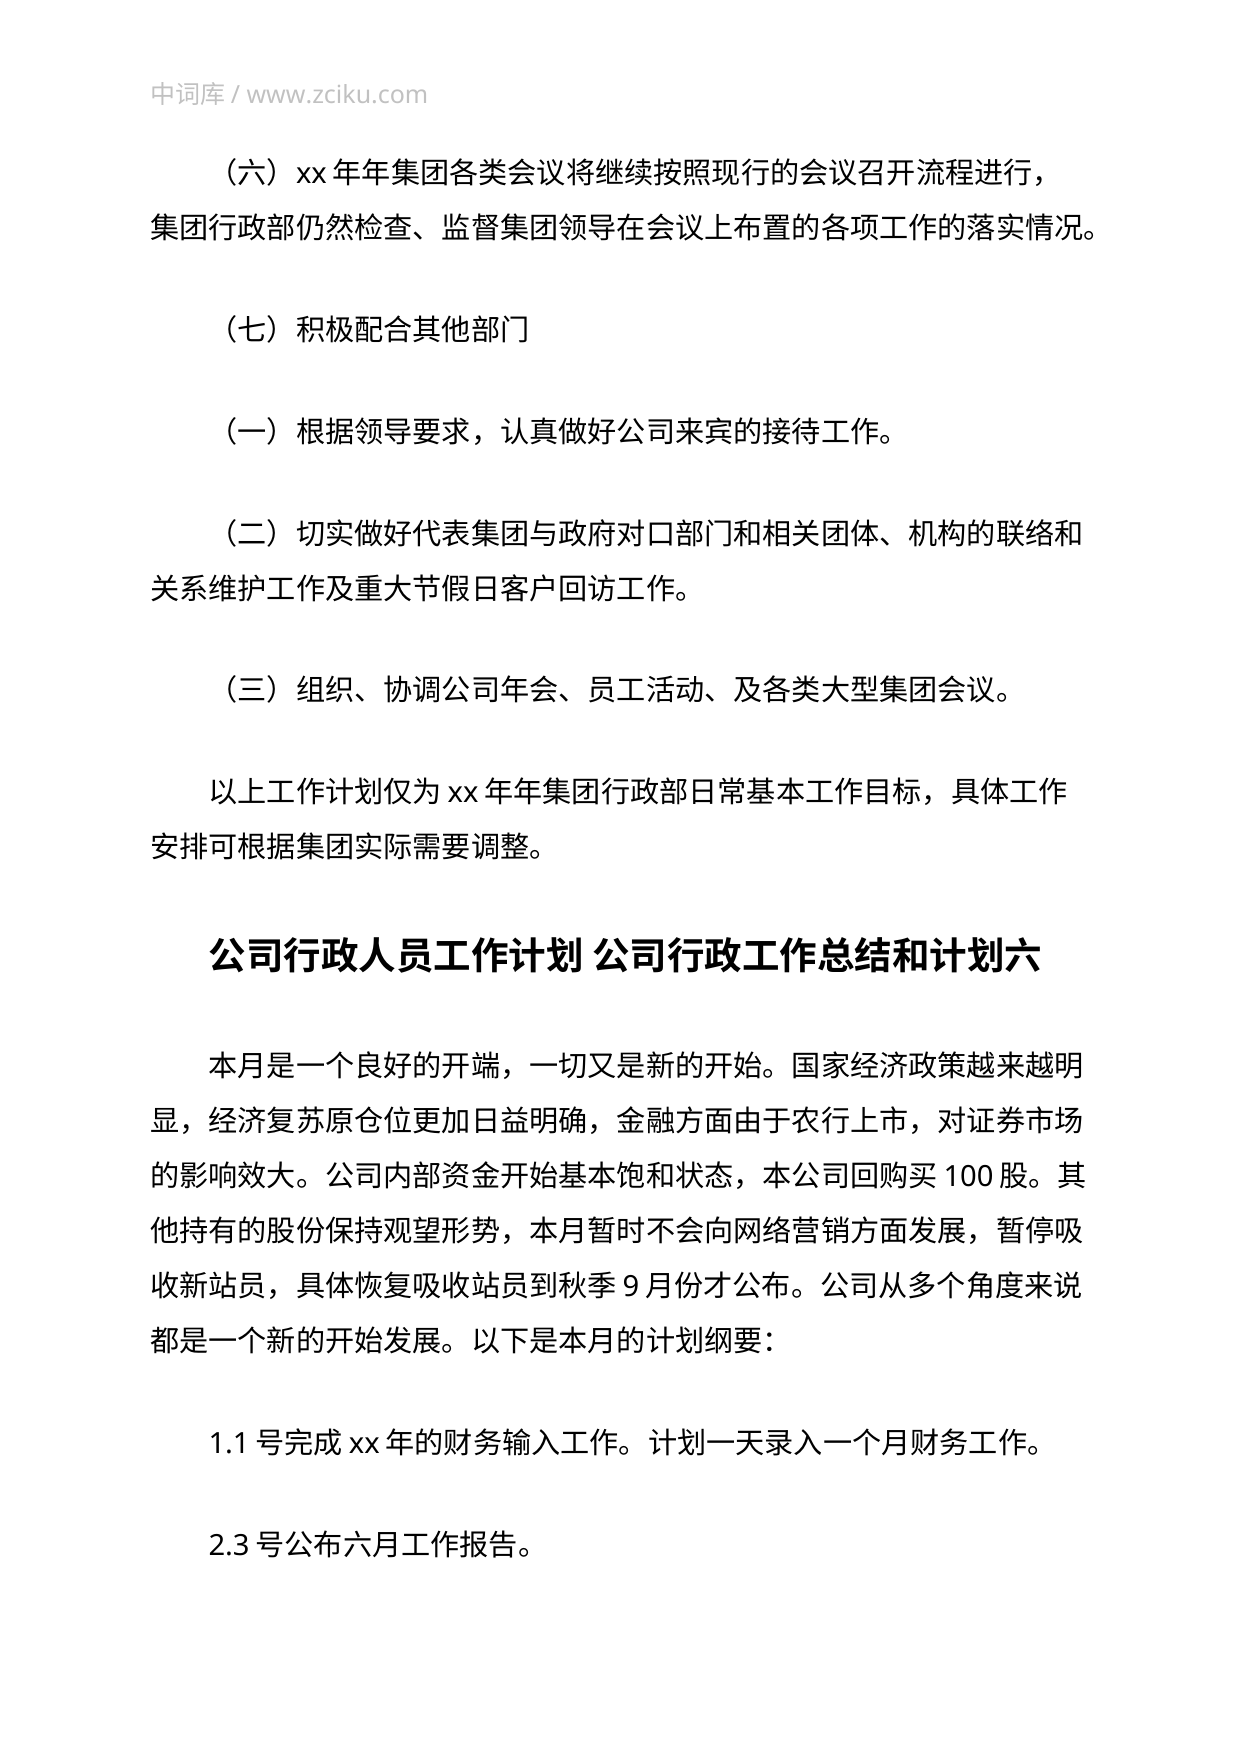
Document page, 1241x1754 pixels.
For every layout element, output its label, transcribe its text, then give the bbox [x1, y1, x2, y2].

text （二）切实做好代表集团与政府对口部门和相关团体、机构的联络和关系维护工作及重大节假日客户回访工作。 [150, 510, 1090, 607]
text 1.1号完成xx年的财务输入工作。计划一天录入一个月财务工作。 [150, 1419, 1090, 1462]
text 公司行政人员工作计划 公司行政工作总结和计划六 [150, 926, 1090, 980]
text （七）积极配合其他部门 [150, 307, 1090, 349]
text （一）根据领导要求，认真做好公司来宾的接待工作。 [150, 408, 1090, 451]
text 以上工作计划仅为xx年年集团行政部日常基本工作目标，具体工作安排可根据集团实际需要调整。 [150, 769, 1090, 866]
text 本月是一个良好的开端，一切又是新的开始。国家经济政策越来越明显，经济复苏原仓位更加日益明确，金融方面由于农行上市，对证券市场的影响效大。公司内部资金开始基本饱和状态，本公司回购买100股。其他持有的股份保持观望形势，本月暂时不会向网络营销方面发展，暂停吸收新站员，具体恢复吸收站员到秋季9月份才公布。公司从多个角度来说都是一个新的开始发展。以下是本月的计划纲要： [150, 1043, 1090, 1360]
text （六）xx年年集团各类会议将继续按照现行的会议召开流程进行，集团行政部仍然检查、监督集团领导在会议上布置的各项工作的落实情况。 [150, 150, 1090, 247]
text （三）组织、协调公司年会、员工活动、及各类大型集团会议。 [150, 667, 1090, 709]
text 2.3号公布六月工作报告。 [150, 1521, 1090, 1564]
